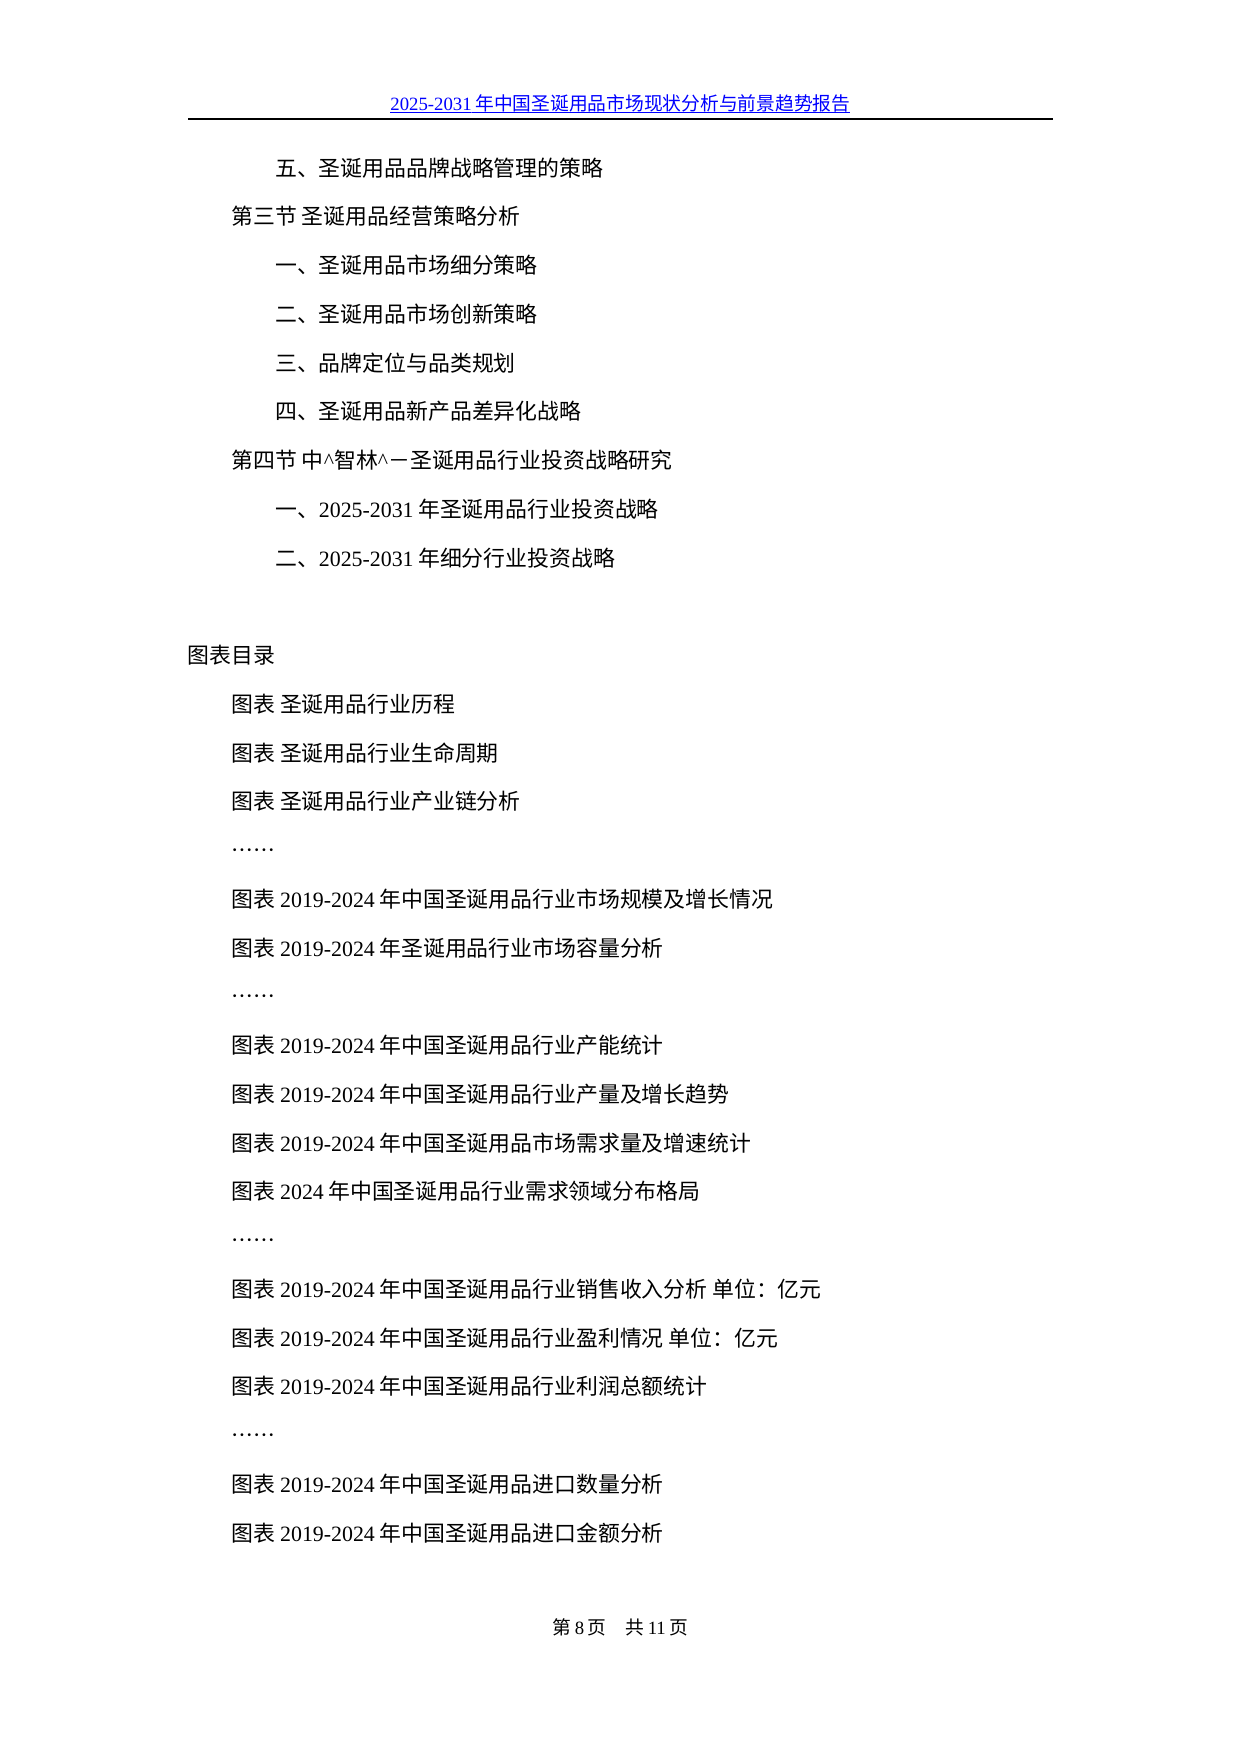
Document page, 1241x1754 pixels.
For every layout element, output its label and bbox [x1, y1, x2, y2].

text [187, 150, 1053, 1548]
